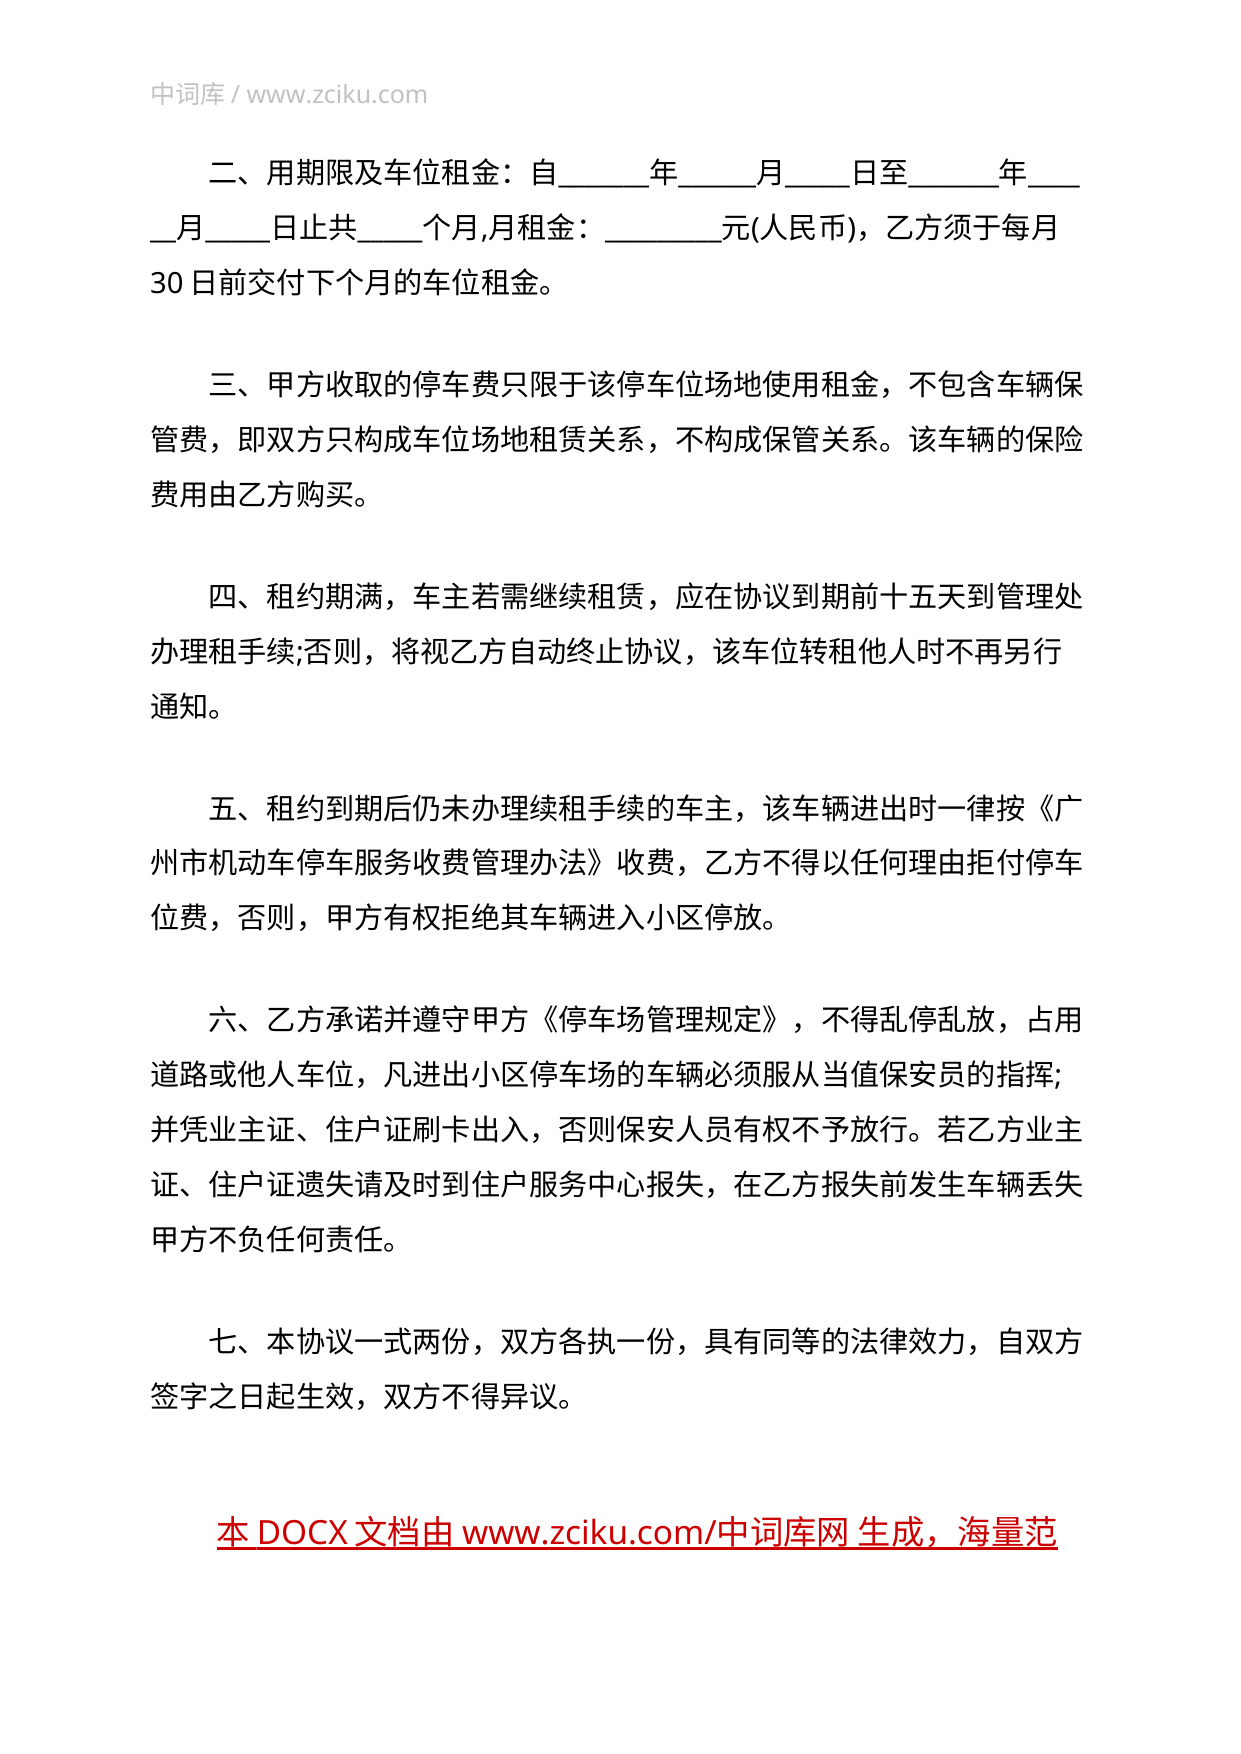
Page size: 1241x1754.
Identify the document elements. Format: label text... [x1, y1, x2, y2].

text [150, 1506, 1090, 1554]
text 五、租约到期后仍未办理续租手续的车主，该车辆进出时一律按《广州市机动车停车服务收费管理办法》收费，乙方不得以任何理由拒付停车位费，否则，甲方有权拒绝其车辆进入小区停放。 [150, 785, 1090, 937]
text 二、用期限及车位租金：自_______年______月_____日至_______年______月_____日止共_____个月,月租金：_________元(人民币)，乙方须于每月30日前交付下个月的车位租金。 [150, 150, 1090, 302]
text 七、本协议一式两份，双方各执一份，具有同等的法律效力，自双方签字之日起生效，双方不得异议。 [150, 1318, 1090, 1415]
text 三、甲方收取的停车费只限于该停车位场地使用租金，不包含车辆保管费，即双方只构成车位场地租赁关系，不构成保管关系。该车辆的保险费用由乙方购买。 [150, 362, 1090, 514]
text 六、乙方承诺并遵守甲方《停车场管理规定》，不得乱停乱放，占用道路或他人车位，凡进出小区停车场的车辆必须服从当值保安员的指挥;并凭业主证、住户证刷卡出入，否则保安人员有权不予放行。若乙方业主证、住户证遗失请及时到住户服务中心报失，在乙方报失前发生车辆丢失甲方不负任何责任。 [150, 997, 1090, 1259]
text 四、租约期满，车主若需继续租赁，应在协议到期前十五天到管理处办理租手续;否则，将视乙方自动终止协议，该车位转租他人时不再另行通知。 [150, 573, 1090, 726]
